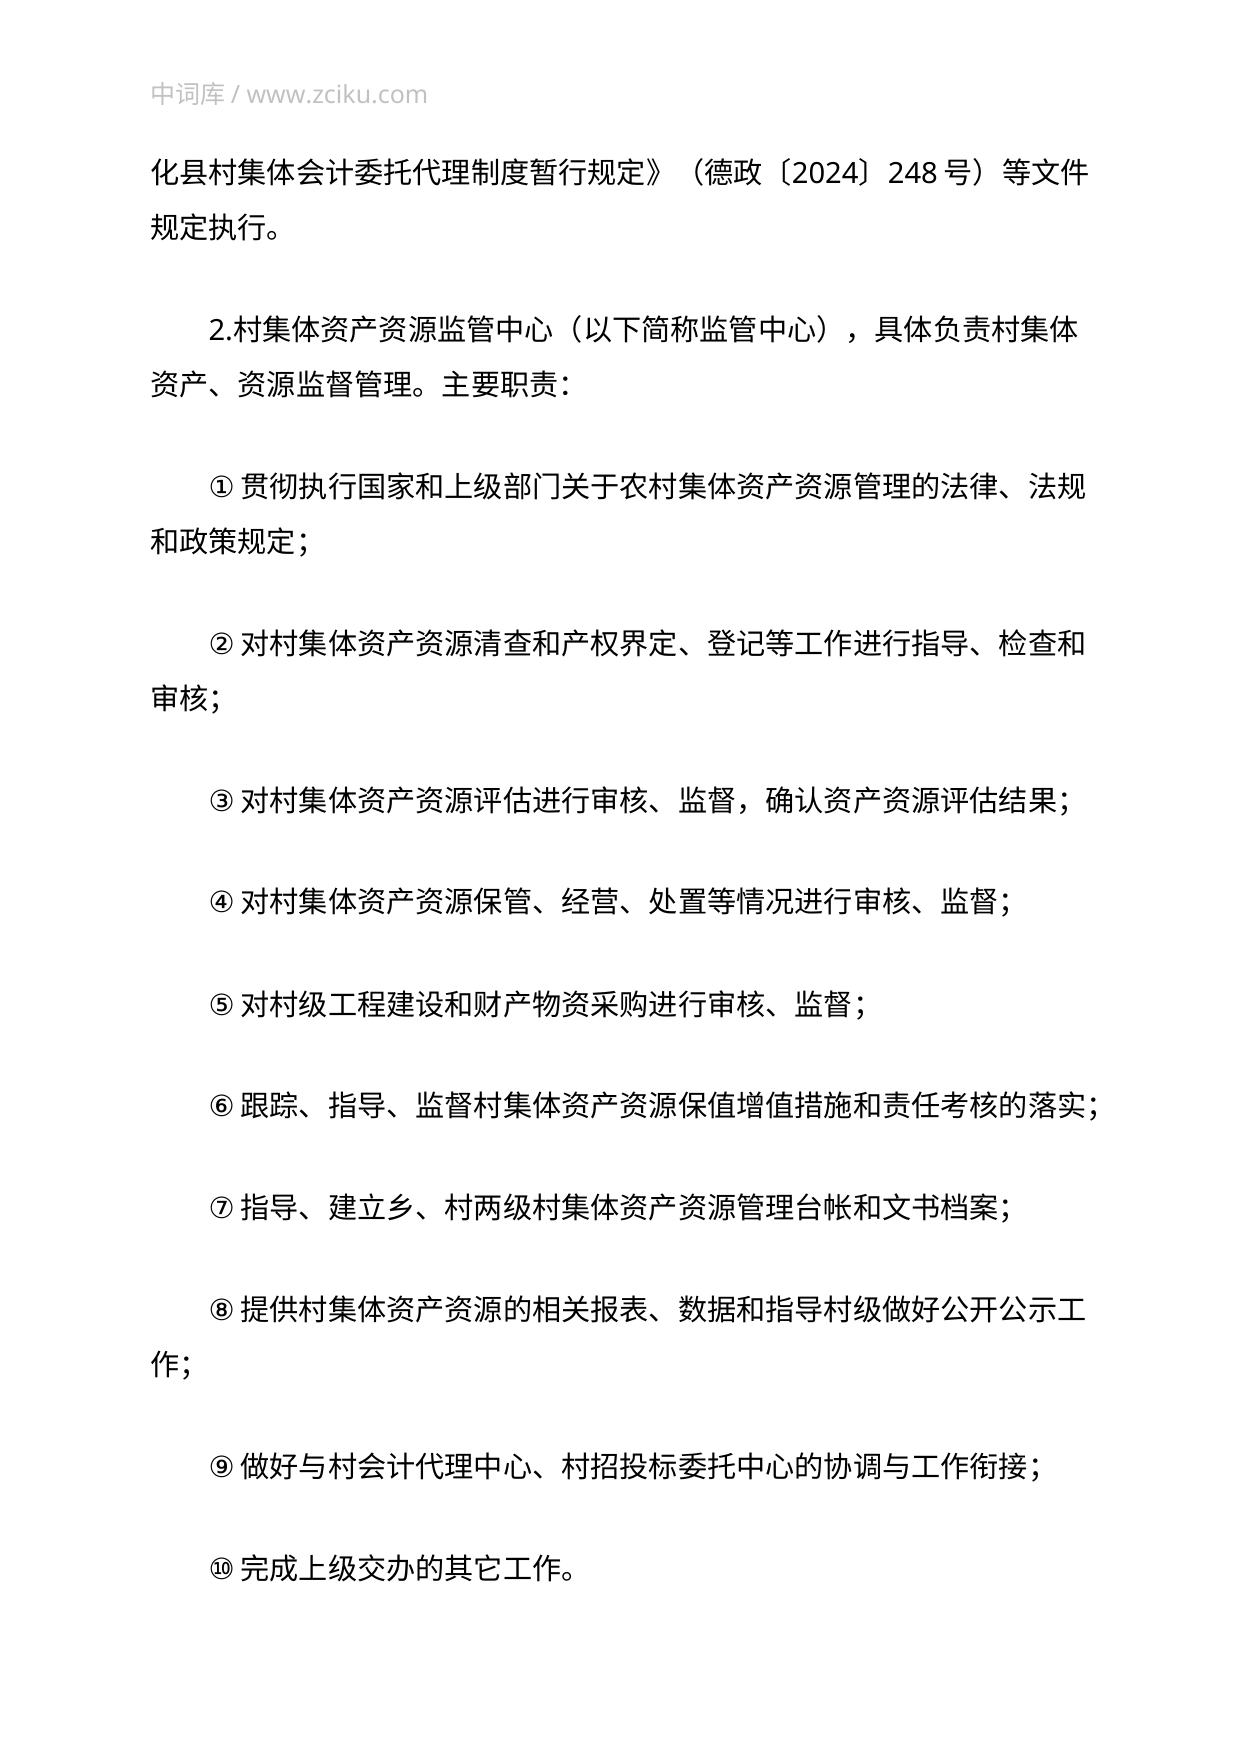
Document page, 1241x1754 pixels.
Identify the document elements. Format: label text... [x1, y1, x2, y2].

text ②对村集体资产资源清查和产权界定、登记等工作进行指导、检查和审核； [150, 620, 1090, 718]
text ⑥跟踪、指导、监督村集体资产资源保值增值措施和责任考核的落实； [150, 1083, 1090, 1125]
text ③对村集体资产资源评估进行审核、监督，确认资产资源评估结果； [150, 777, 1090, 819]
text 2.村集体资产资源监管中心（以下简称监管中心），具体负责村集体资产、资源监督管理。主要职责： [150, 307, 1090, 404]
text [150, 150, 1090, 247]
text ⑩完成上级交办的其它工作。 [150, 1546, 1090, 1588]
text ⑧提供村集体资产资源的相关报表、数据和指导村级做好公开公示工作； [150, 1287, 1090, 1384]
text ⑨做好与村会计代理中心、村招投标委托中心的协调与工作衔接； [150, 1444, 1090, 1486]
text ⑤对村级工程建设和财产物资采购进行审核、监督； [150, 981, 1090, 1023]
text ④对村集体资产资源保管、经营、处置等情况进行审核、监督； [150, 879, 1090, 921]
text ①贯彻执行国家和上级部门关于农村集体资产资源管理的法律、法规和政策规定； [150, 463, 1090, 561]
text ⑦指导、建立乡、村两级村集体资产资源管理台帐和文书档案； [150, 1185, 1090, 1227]
